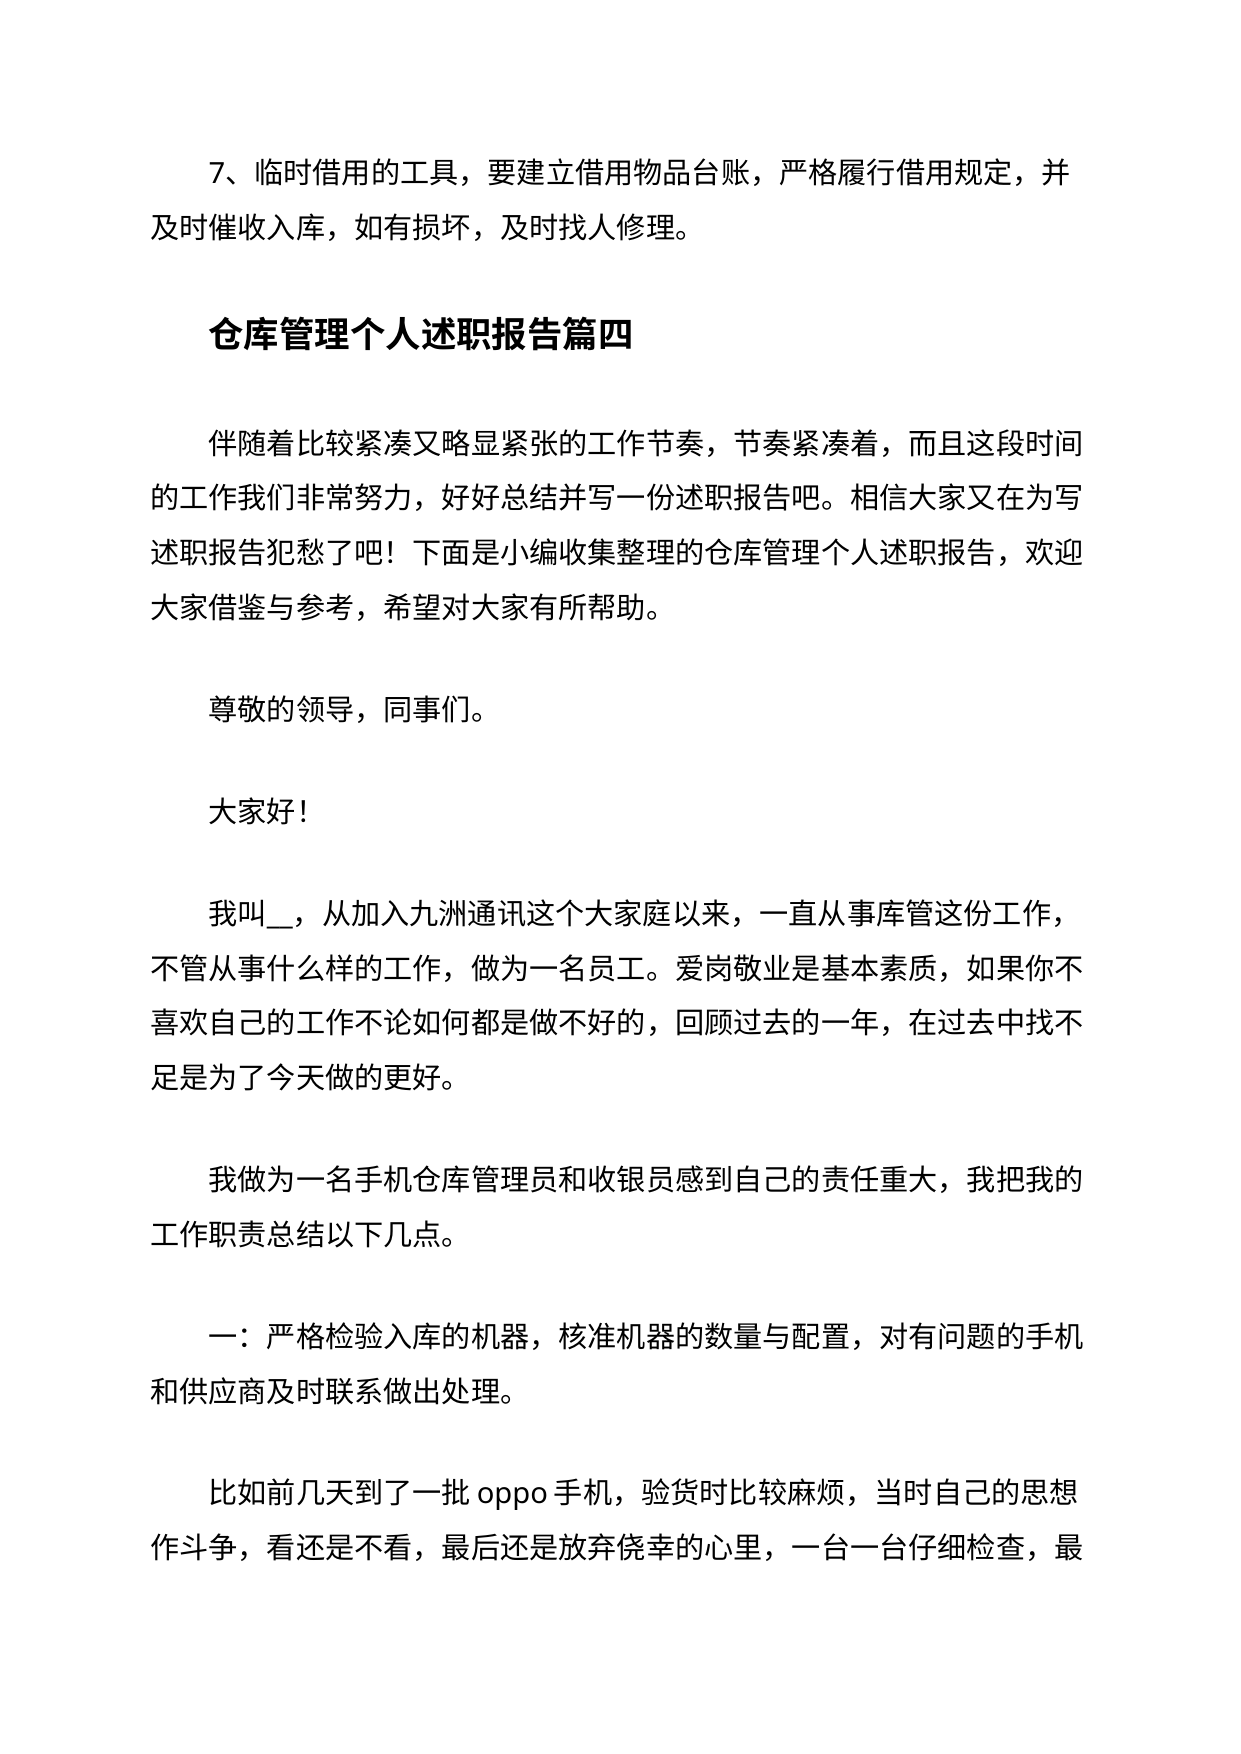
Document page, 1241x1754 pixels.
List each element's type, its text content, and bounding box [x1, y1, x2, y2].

text 仓库管理个人述职报告篇四 [150, 307, 1090, 358]
text 我叫__，从加入九洲通讯这个大家庭以来，一直从事库管这份工作，不管从事什么样的工作，做为一名员工。爱岗敬业是基本素质，如果你不喜欢自己的工作不论如何都是做不好的，回顾过去的一年，在过去中找不足是为了今天做的更好。 [150, 890, 1090, 1097]
text 大家好！ [150, 788, 1090, 831]
text 7、临时借用的工具，要建立借用物品台账，严格履行借用规定，并及时催收入库，如有损坏，及时找人修理。 [150, 150, 1090, 247]
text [150, 1470, 1090, 1567]
text 一：严格检验入库的机器，核准机器的数量与配置，对有问题的手机和供应商及时联系做出处理。 [150, 1313, 1090, 1411]
text 尊敬的领导，同事们。 [150, 687, 1090, 729]
text 伴随着比较紧凑又略显紧张的工作节奏，节奏紧凑着，而且这段时间的工作我们非常努力，好好总结并写一份述职报告吧。相信大家又在为写述职报告犯愁了吧！下面是小编收集整理的仓库管理个人述职报告，欢迎大家借鉴与参考，希望对大家有所帮助。 [150, 420, 1090, 627]
text 我做为一名手机仓库管理员和收银员感到自己的责任重大，我把我的工作职责总结以下几点。 [150, 1157, 1090, 1254]
